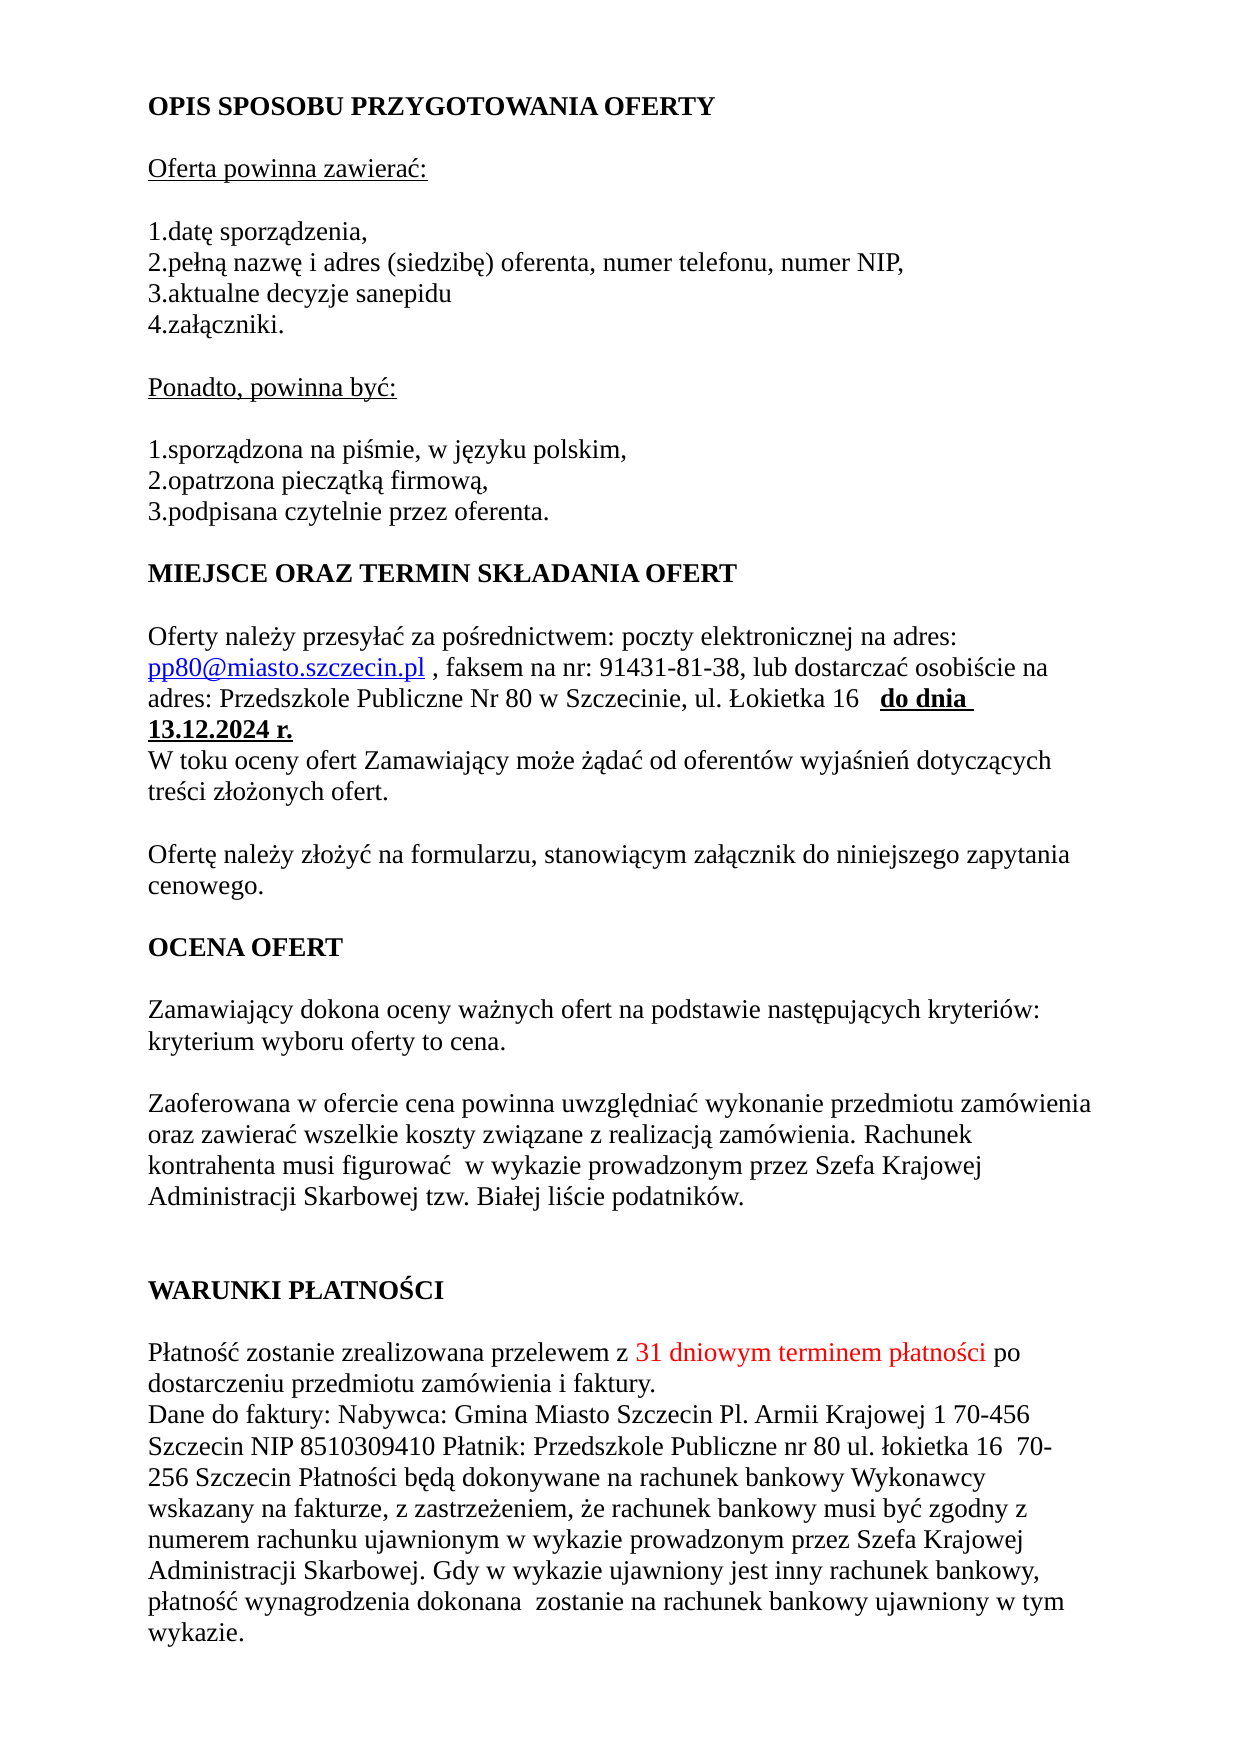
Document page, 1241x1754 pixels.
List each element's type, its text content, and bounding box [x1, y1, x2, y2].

text 3.aktualne decyzje sanepidu [148, 277, 1093, 308]
text Oferty należy przesyłać za pośrednictwem: poczty elektronicznej na adres: pp80@miasto.szczecin.pl , faksem na nr: 91431-81-38, lub dostarczać osobiście na adres: Przedszkole Publiczne Nr 80 w Szczecinie, ul. Łokietka 16 do dnia 13.12.2024 r. [148, 620, 1093, 744]
text Dane do faktury: Nabywca: Gmina Miasto Szczecin Pl. Armii Krajowej 1 70-456 Szczecin NIP 8510309410 Płatnik: Przedszkole Publiczne nr 80 ul. łokietka 16 70-256 Szczecin Płatności będą dokonywane na rachunek bankowy Wykonawcy wskazany na fakturze, z zastrzeżeniem, że rachunek bankowy musi być zgodny z numerem rachunku ujawnionym w wykazie prowadzonym przez Szefa Krajowej Administracji Skarbowej. Gdy w wykazie ujawniony jest inny rachunek bankowy, płatność wynagrodzenia dokonana zostanie na rachunek bankowy ujawniony w tym wykazie. [148, 1398, 1093, 1648]
text treści złożonych ofert. [148, 776, 1093, 807]
text Ponadto, powinna być: [148, 371, 1093, 402]
text Płatność zostanie zrealizowana przelewem z 31 dniowym terminem płatności po dostarczeniu przedmiotu zamówienia i faktury. [148, 1336, 1093, 1398]
text 1.datę sporządzenia, [148, 215, 1093, 246]
text 2.opatrzona pieczątką firmową, [148, 464, 1093, 495]
text OPIS SPOSOBU PRZYGOTOWANIA OFERTY [148, 90, 1093, 121]
text WARUNKI PŁATNOŚCI [148, 1274, 1093, 1305]
text Zaoferowana w ofercie cena powinna uwzględniać wykonanie przedmiotu zamówienia oraz zawierać wszelkie koszty związane z realizacją zamówienia. Rachunek kontrahenta musi figurować w wykazie prowadzonym przez Szefa Krajowej Administracji Skarbowej tzw. Białej liście podatników. [148, 1087, 1093, 1212]
text 3.podpisana czytelnie przez oferenta. [148, 495, 1093, 526]
text 1.sporządzona na piśmie, w języku polskim, [148, 433, 1093, 464]
text 4.załączniki. [148, 308, 1093, 339]
text kryterium wyboru oferty to cena. [148, 1025, 1093, 1056]
text Oferta powinna zawierać: [148, 153, 1093, 184]
text Ofertę należy złożyć na formularzu, stanowiącym załącznik do niniejszego zapytania cenowego. [148, 838, 1093, 900]
text Zamawiający dokona oceny ważnych ofert na podstawie następujących kryteriów: [148, 993, 1093, 1025]
text MIEJSCE ORAZ TERMIN SKŁADANIA OFERT [148, 557, 1093, 589]
text OCENA OFERT [148, 931, 1093, 962]
text 2.pełną nazwę i adres (siedzibę) oferenta, numer telefonu, numer NIP, [148, 246, 1093, 277]
text W toku oceny ofert Zamawiający może żądać od oferentów wyjaśnień dotyczących [148, 744, 1093, 776]
